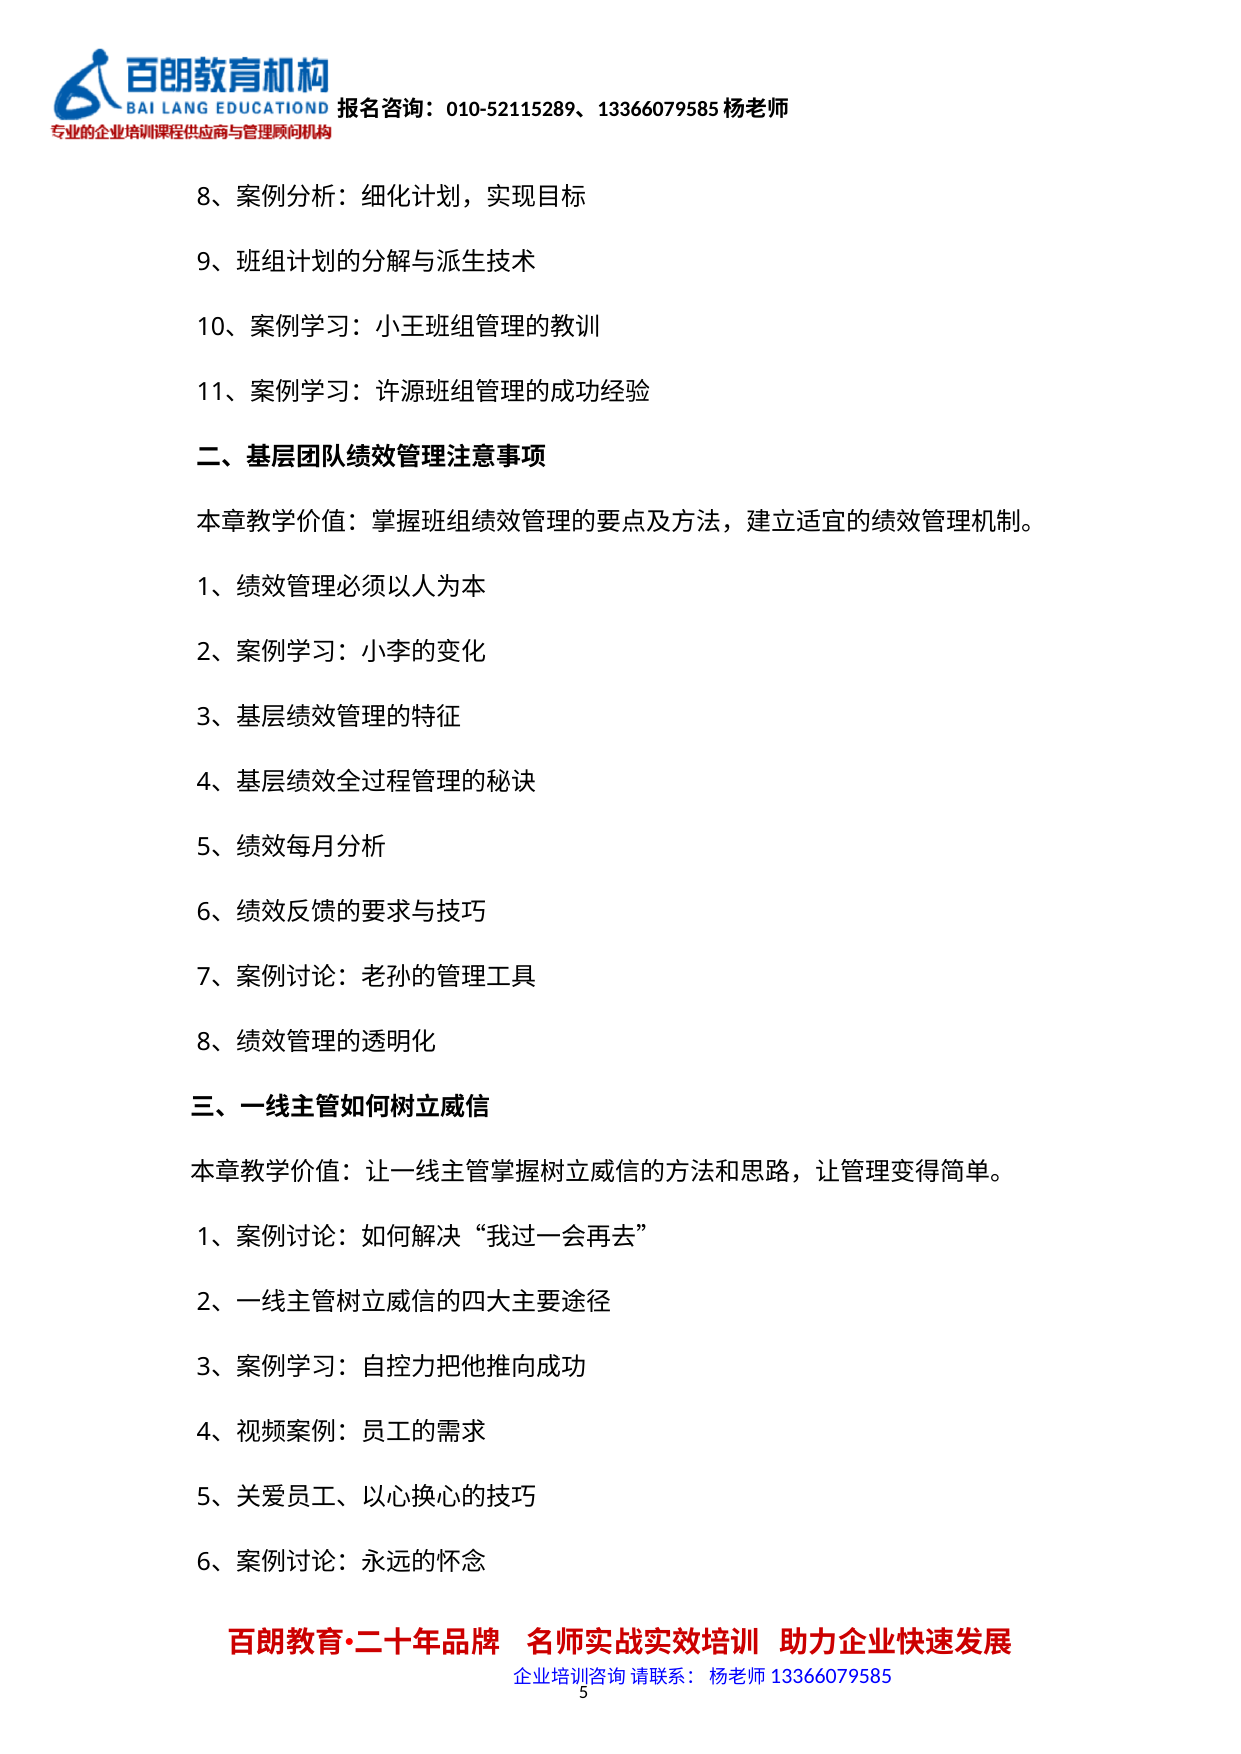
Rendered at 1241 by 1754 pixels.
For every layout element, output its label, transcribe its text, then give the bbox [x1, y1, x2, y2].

text 10、案例学习：小王班组管理的教训 [146, 292, 1094, 357]
text 6、绩效反馈的要求与技巧 [146, 877, 1094, 942]
text 二、基层团队绩效管理注意事项 [146, 422, 1094, 487]
text 8、绩效管理的透明化 [146, 1007, 1094, 1072]
text 2、一线主管树立威信的四大主要途径 [146, 1267, 1094, 1332]
text 本章教学价值：让一线主管掌握树立威信的方法和思路，让管理变得简单。 [146, 1137, 1094, 1202]
text 8、案例分析：细化计划，实现目标 [146, 162, 1094, 227]
text 6、案例讨论：永远的怀念 [146, 1527, 1094, 1592]
text 4、基层绩效全过程管理的秘诀 [146, 747, 1094, 812]
text 1、绩效管理必须以人为本 [146, 552, 1094, 617]
text 4、视频案例：员工的需求 [146, 1397, 1094, 1462]
text 7、案例讨论：老孙的管理工具 [146, 942, 1094, 1007]
text 本章教学价值：掌握班组绩效管理的要点及方法，建立适宜的绩效管理机制。 [146, 487, 1094, 552]
picture [47, 45, 336, 145]
text 三、一线主管如何树立威信 [146, 1072, 1094, 1137]
text 5、绩效每月分析 [146, 812, 1094, 877]
text 2、案例学习：小李的变化 [146, 617, 1094, 682]
text 1、案例讨论：如何解决“我过一会再去” [146, 1202, 1094, 1267]
text 5、关爱员工、以心换心的技巧 [146, 1462, 1094, 1527]
text 9、班组计划的分解与派生技术 [146, 227, 1094, 292]
text 3、基层绩效管理的特征 [146, 682, 1094, 747]
text 11、案例学习：许源班组管理的成功经验 [146, 357, 1094, 422]
text 3、案例学习：自控力把他推向成功 [146, 1332, 1094, 1397]
